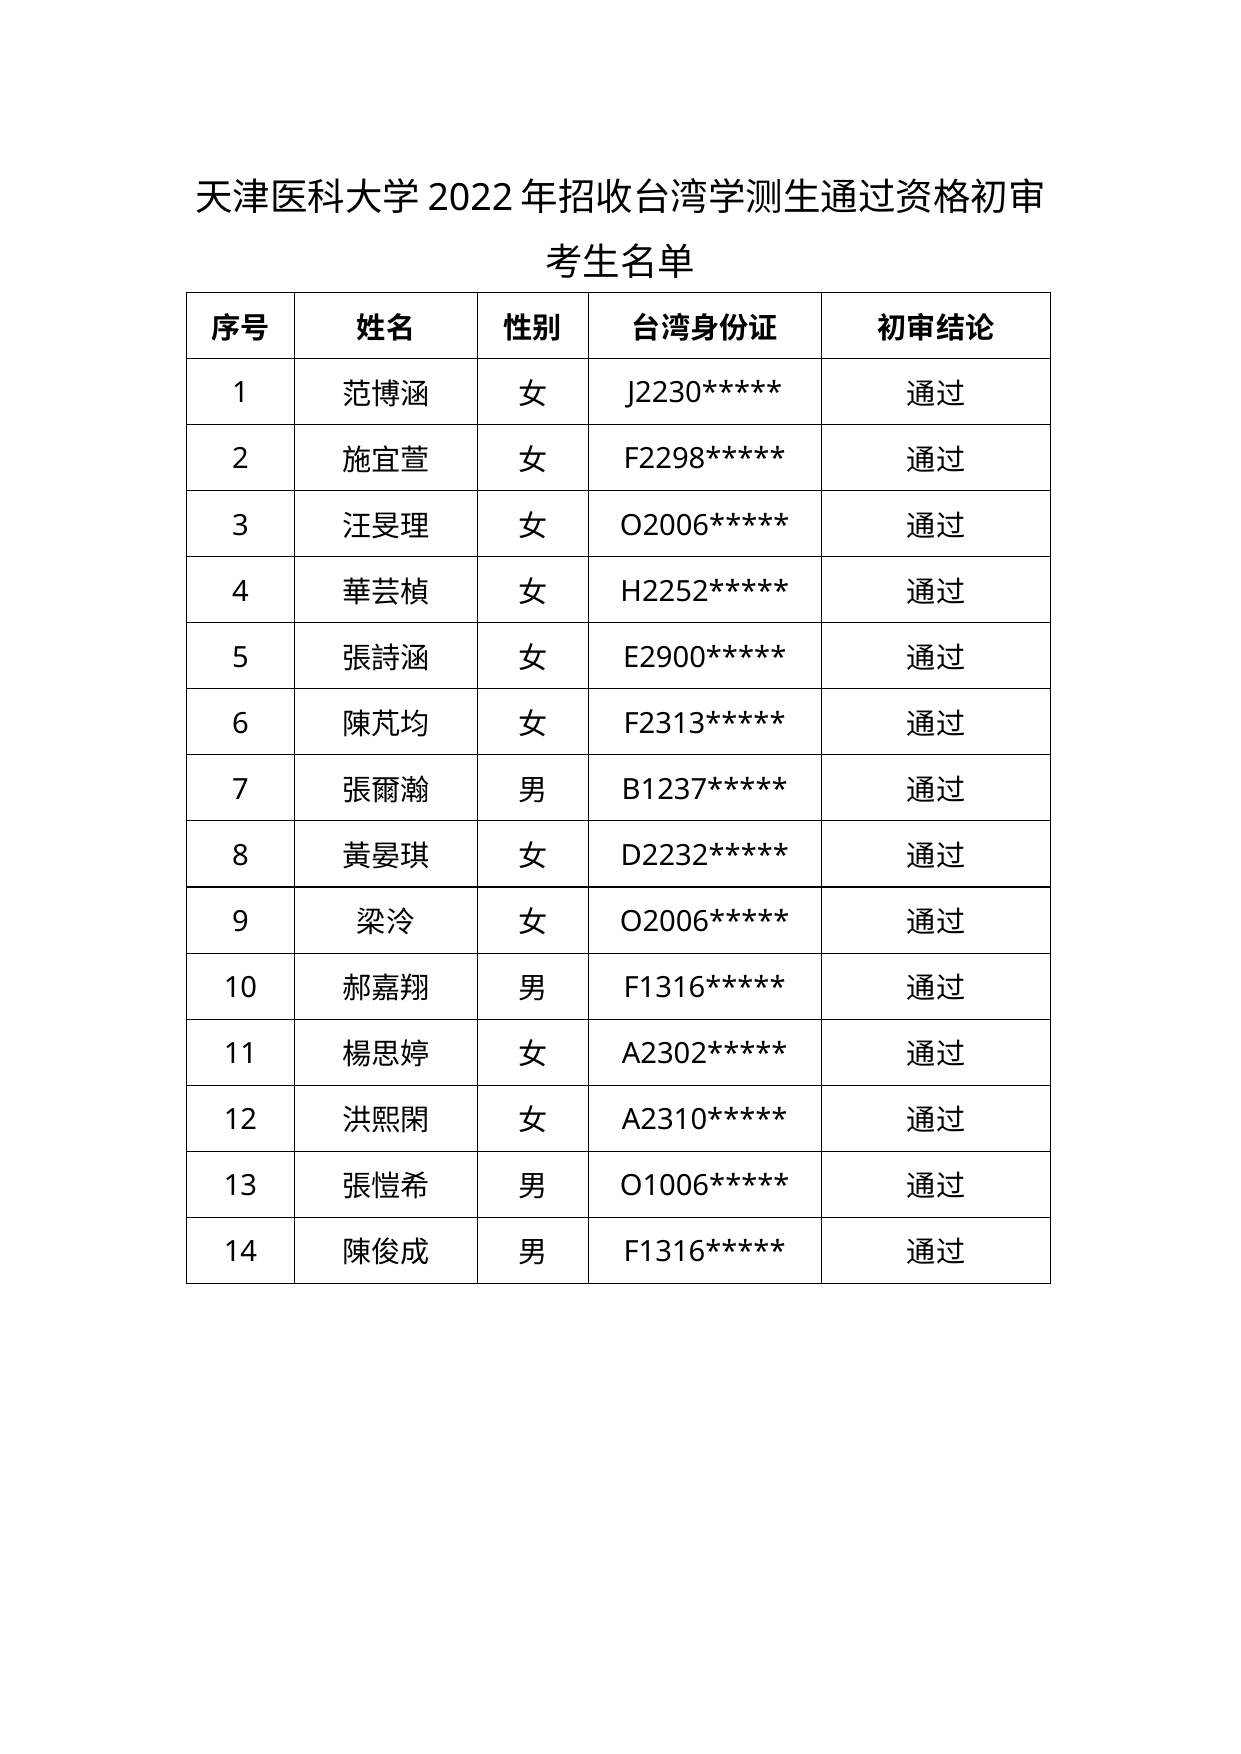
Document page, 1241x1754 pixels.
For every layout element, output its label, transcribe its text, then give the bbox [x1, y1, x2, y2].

table_cell 女 [478, 623, 588, 688]
table_cell 2 [187, 425, 294, 490]
table_cell 通过 [822, 1086, 1050, 1151]
table_cell F2313***** [589, 689, 821, 754]
table_cell O2006***** [589, 491, 821, 556]
table_header 姓名 [295, 293, 477, 358]
table_cell 梁泠 [295, 888, 477, 952]
table_cell 張愷希 [295, 1152, 477, 1217]
table_cell 汪旻理 [295, 491, 477, 556]
table_cell 通过 [822, 755, 1050, 820]
table_cell 陳芃均 [295, 689, 477, 754]
table_cell 6 [187, 689, 294, 754]
table_cell F2298***** [589, 425, 821, 490]
table_cell 女 [478, 557, 588, 622]
table_cell 女 [478, 689, 588, 754]
table_cell A2302***** [589, 1020, 821, 1084]
table_cell B1237***** [589, 755, 821, 820]
table_header 性别 [478, 293, 588, 358]
text 天津医科大学2022年招收台湾学测生通过资格初审考生名单 [187, 162, 1053, 292]
table_cell 女 [478, 491, 588, 556]
table_cell 通过 [822, 359, 1050, 424]
table_cell 楊思婷 [295, 1020, 477, 1084]
table_cell 通过 [822, 623, 1050, 688]
table_cell 通过 [822, 954, 1050, 1018]
table_cell 施宜萱 [295, 425, 477, 490]
table_cell 通过 [822, 557, 1050, 622]
table_cell 陳俊成 [295, 1218, 477, 1283]
table_cell 通过 [822, 1020, 1050, 1084]
table_header 初审结论 [822, 293, 1050, 358]
table_cell 9 [187, 888, 294, 952]
table_cell 洪熙閑 [295, 1086, 477, 1151]
table_cell F1316***** [589, 1218, 821, 1283]
table_header 序号 [187, 293, 294, 358]
table_cell 13 [187, 1152, 294, 1217]
table_cell A2310***** [589, 1086, 821, 1151]
table_cell 8 [187, 821, 294, 886]
table_cell F1316***** [589, 954, 821, 1018]
table_cell 通过 [822, 821, 1050, 886]
table_cell H2252***** [589, 557, 821, 622]
table_cell J2230***** [589, 359, 821, 424]
table_cell 5 [187, 623, 294, 688]
table_cell 11 [187, 1020, 294, 1084]
table_cell 女 [478, 821, 588, 886]
table_cell 女 [478, 359, 588, 424]
table_cell 女 [478, 1086, 588, 1151]
table_cell 華芸楨 [295, 557, 477, 622]
table_cell O2006***** [589, 888, 821, 952]
table_cell 1 [187, 359, 294, 424]
table_cell 男 [478, 1152, 588, 1217]
table_cell 男 [478, 755, 588, 820]
table_cell 12 [187, 1086, 294, 1151]
table_header 台湾身份证 [589, 293, 821, 358]
table_cell 4 [187, 557, 294, 622]
table_cell 通过 [822, 1152, 1050, 1217]
table_cell 黃晏琪 [295, 821, 477, 886]
table_cell 郝嘉翔 [295, 954, 477, 1018]
table_cell 通过 [822, 425, 1050, 490]
table_cell 3 [187, 491, 294, 556]
table_cell 張詩涵 [295, 623, 477, 688]
table_cell 10 [187, 954, 294, 1018]
table_cell 張爾瀚 [295, 755, 477, 820]
table_cell 男 [478, 1218, 588, 1283]
table_cell 范博涵 [295, 359, 477, 424]
table_cell 女 [478, 1020, 588, 1084]
table_cell 7 [187, 755, 294, 820]
table_cell O1006***** [589, 1152, 821, 1217]
table_cell 通过 [822, 689, 1050, 754]
table_cell 男 [478, 954, 588, 1018]
table_cell E2900***** [589, 623, 821, 688]
table_cell 通过 [822, 888, 1050, 952]
table_cell 女 [478, 425, 588, 490]
table_cell 通过 [822, 491, 1050, 556]
table_cell 14 [187, 1218, 294, 1283]
table_cell 女 [478, 888, 588, 952]
table_cell 通过 [822, 1218, 1050, 1283]
table_cell D2232***** [589, 821, 821, 886]
